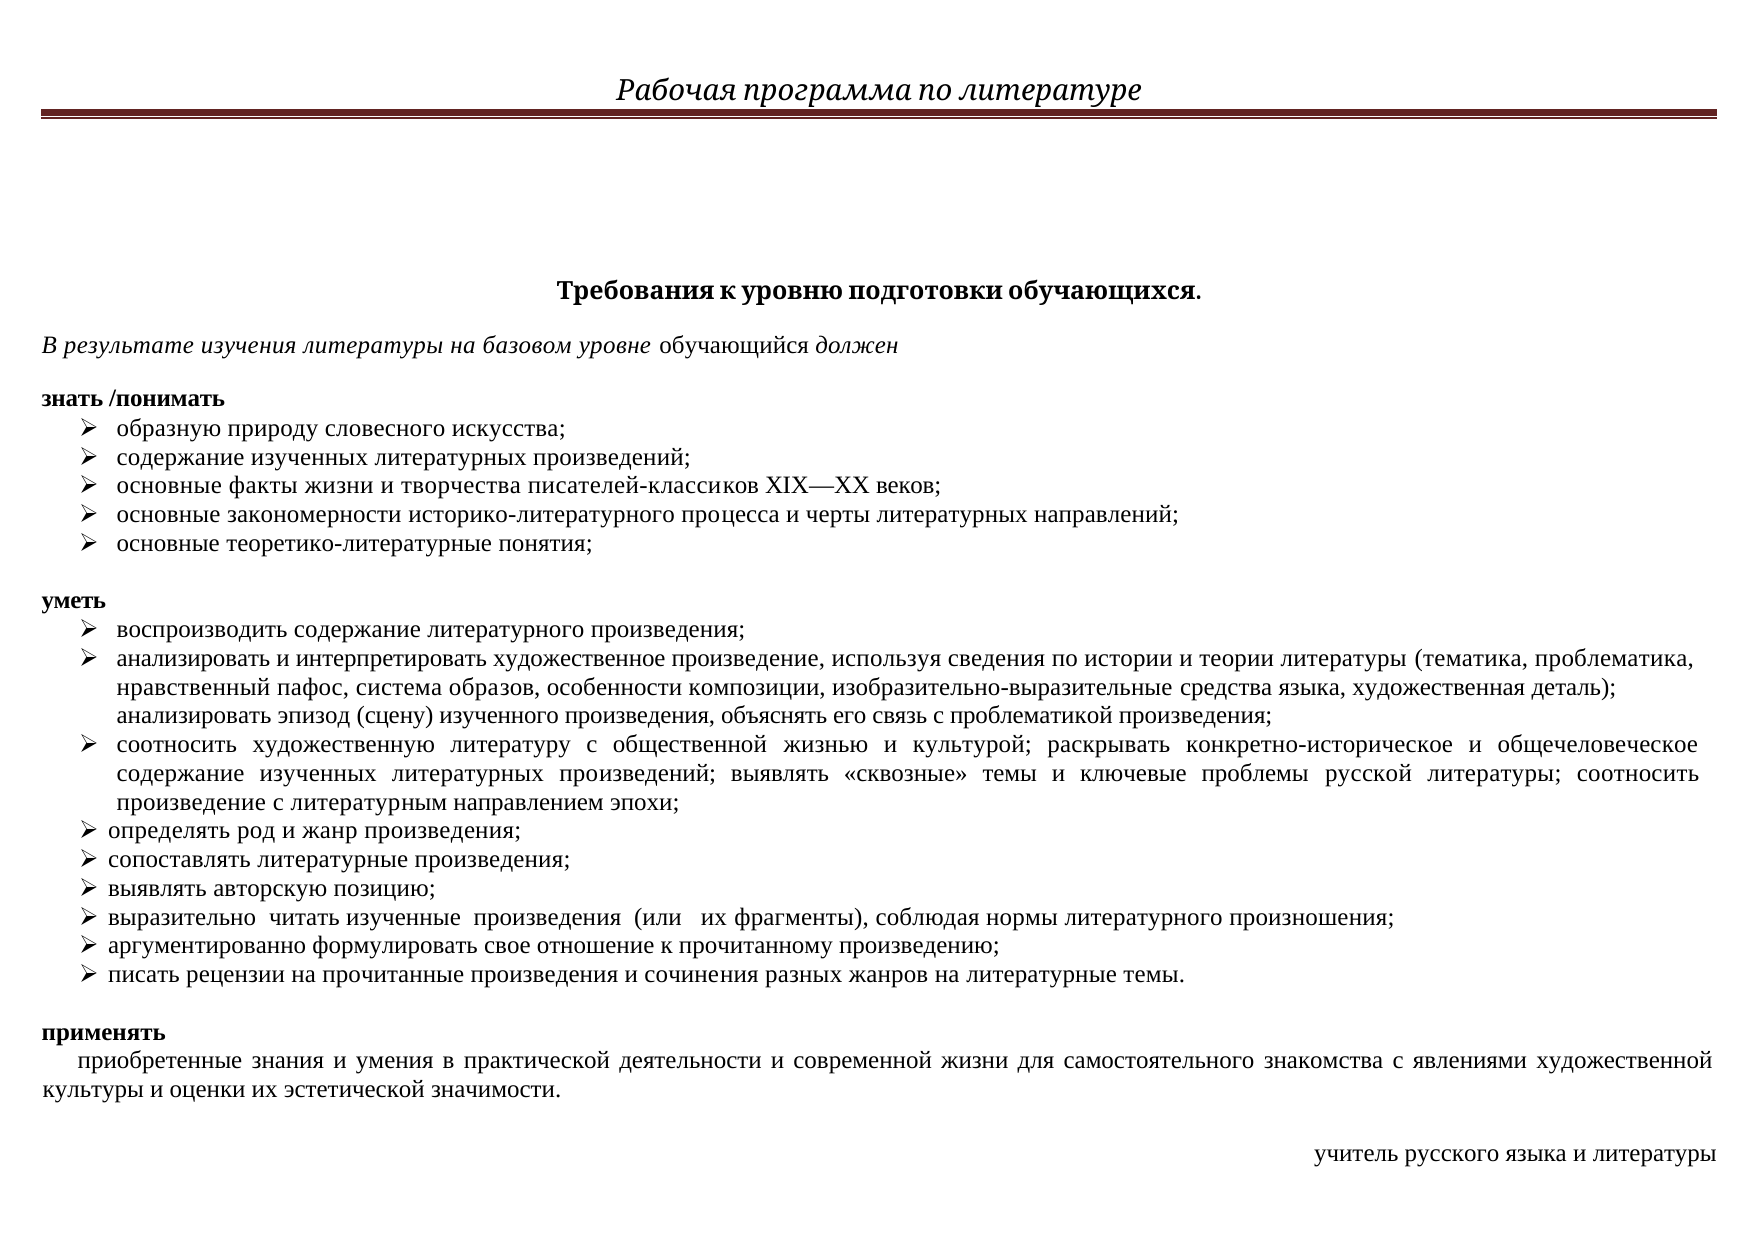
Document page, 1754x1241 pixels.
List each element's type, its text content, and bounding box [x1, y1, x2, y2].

text уметь [41, 557, 1585, 614]
list сопоставлять литературные произведения; [79, 844, 1717, 873]
list выразительно читать изученные произведения (или их фрагменты), соблюдая нормы литературного произношения; [79, 902, 1717, 930]
list воспроизводить содержание литературного произведения; [79, 614, 1717, 643]
text знать /понимать [41, 385, 1717, 411]
text применять [41, 1017, 1715, 1045]
list образную природу словесного искусства; [79, 413, 1717, 442]
list аргументированно формулировать свое отношение к прочитанному произведению; [79, 930, 1717, 959]
subtitle Требования к уровню подготовки обучающихся. [41, 277, 1717, 305]
list определять род и жанр произведения; [79, 815, 1717, 844]
list выявлять авторскую позицию; [79, 873, 1717, 902]
list основные теоретико-литературные понятия; [79, 528, 1717, 557]
text В результате изучения литературы на базовом уровне обучающийся должен [41, 332, 1717, 358]
text приобретенные знания и умения в практической деятельности и современной жизни для самостоятельного знакомства с явлениями художественной культуры и оценки их эстетической значимости. [42, 1045, 1715, 1103]
list соотносить художественную литературу с общественной жизнью и культурой; раскрывать конкретно-историческое и общечеловеческое содержание изученных литературных произведений; выявлять «сквозные» темы и ключевые проблемы русской литературы; соотносить произведение с литературным направлением эпохи; [79, 729, 1700, 815]
list анализировать и интерпретировать художественное произведение, используя сведения по истории и теории литературы (тематика, проблематика, нравственный пафос, система образов, особенности композиции, изобразительно-выразительные средства языка, художественная деталь); анализировать эпизод (сцену) изученного произведения, объяснять его связь с проблематикой произведения; [79, 643, 1717, 729]
list основные закономерности историко-литературного процесса и черты литературных направлений; [79, 499, 1717, 528]
list писать рецензии на прочитанные произведения и сочинения разных жанров на литературные темы. [79, 959, 1717, 988]
list основные факты жизни и творчества писателей-классиков XIX—XX веков; [79, 470, 1717, 499]
list содержание изученных литературных произведений; [79, 442, 1717, 470]
